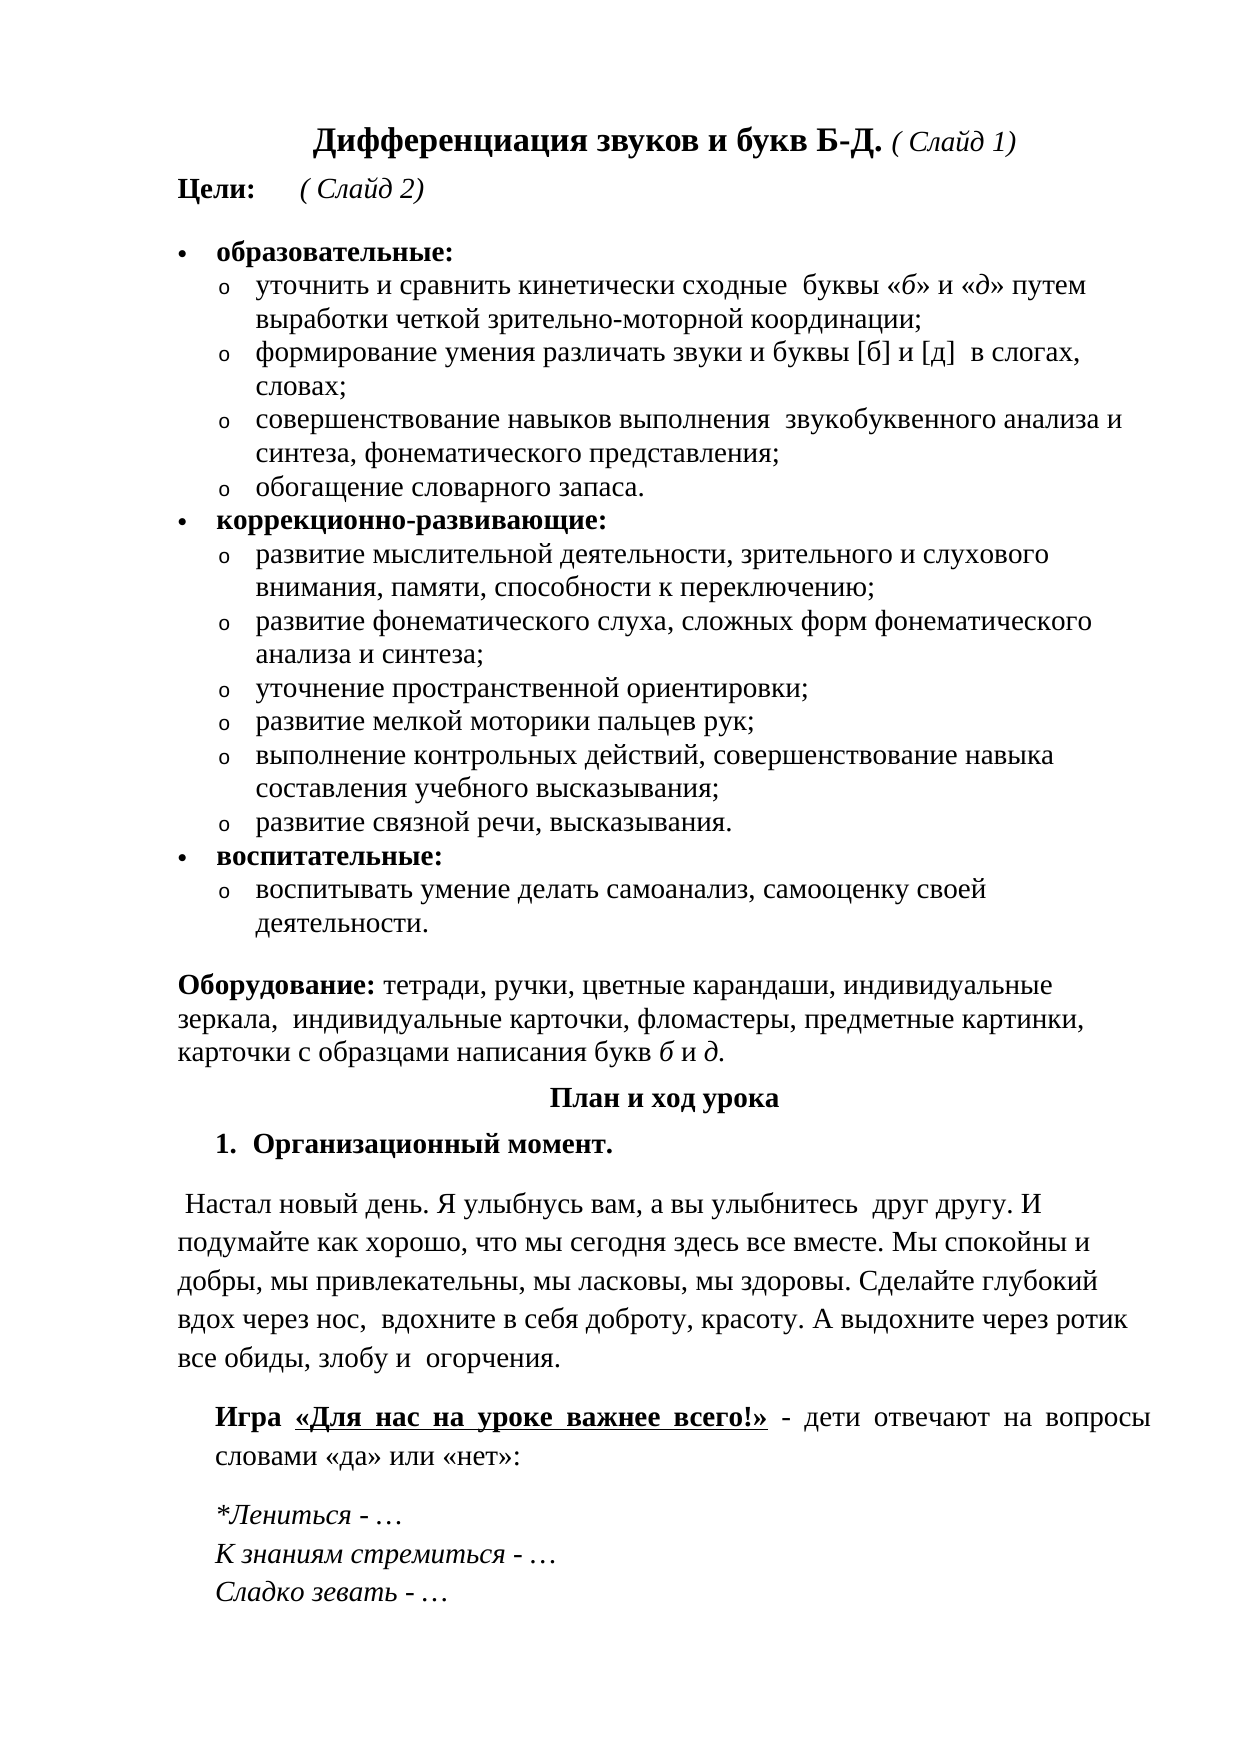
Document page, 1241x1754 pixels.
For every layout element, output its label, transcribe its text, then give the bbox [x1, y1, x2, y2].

list формирование умения различать звуки и буквы [б] и [д] в слогах, словах; [218, 334, 1152, 402]
text Сладко зевать - … [215, 1574, 1152, 1608]
text План и ход урока [177, 1081, 1152, 1114]
list Организационный момент. [215, 1127, 1152, 1160]
text Настал новый день. Я улыбнусь вам, а вы улыбнитесь друг другу. И подумайте как хорошо, что мы сегодня здесь все вместе. Мы спокойны и добры, мы привлекательны, мы ласковы, мы здоровы. Сделайте глубокий вдох через нос, вдохните в себя доброту, красоту. А выдохните через ротик все обиды, злобу и огорчения. [177, 1186, 1152, 1374]
list воспитывать умение делать самоанализ, самооценку своей деятельности. [218, 871, 1152, 938]
list воспитательные: [179, 838, 1152, 871]
list развитие мыслительной деятельности, зрительного и слухового внимания, памяти, способности к переключению; [218, 536, 1152, 603]
list развитие фонематического слуха, сложных форм фонематического анализа и синтеза; [218, 603, 1152, 670]
text К знаниям стремиться - … [215, 1536, 1152, 1569]
list коррекционно-развивающие: [179, 502, 1152, 536]
list уточнение пространственной ориентировки; [218, 670, 1152, 703]
list обогащение словарного запаса. [218, 469, 1152, 502]
list развитие мелкой моторики пальцев рук; [218, 703, 1152, 737]
list развитие связной речи, высказывания. [218, 804, 1152, 838]
list уточнить и сравнить кинетически сходные буквы «б» и «д» путем выработки четкой зрительно-моторной координации; [218, 267, 1152, 334]
list совершенствование навыков выполнения звукобуквенного анализа и синтеза, фонематического представления; [218, 402, 1152, 469]
list образовательные: [179, 234, 1152, 267]
text Оборудование: тетради, ручки, цветные карандаши, индивидуальные зеркала, индивидуальные карточки, фломастеры, предметные картинки, карточки с образцами написания букв б и д. [177, 967, 1152, 1068]
text Дифференциация звуков и букв Б-Д. ( Слайд 1) [177, 118, 1152, 159]
text Игра «Для нас на уроке важнее всего!» - дети отвечают на вопросы словами «да» или «нет»: [215, 1399, 1152, 1472]
text *Лениться - … [215, 1497, 1152, 1531]
list выполнение контрольных действий, совершенствование навыка составления учебного высказывания; [218, 737, 1152, 804]
text Цели: ( Слайд 2) [177, 171, 1152, 205]
